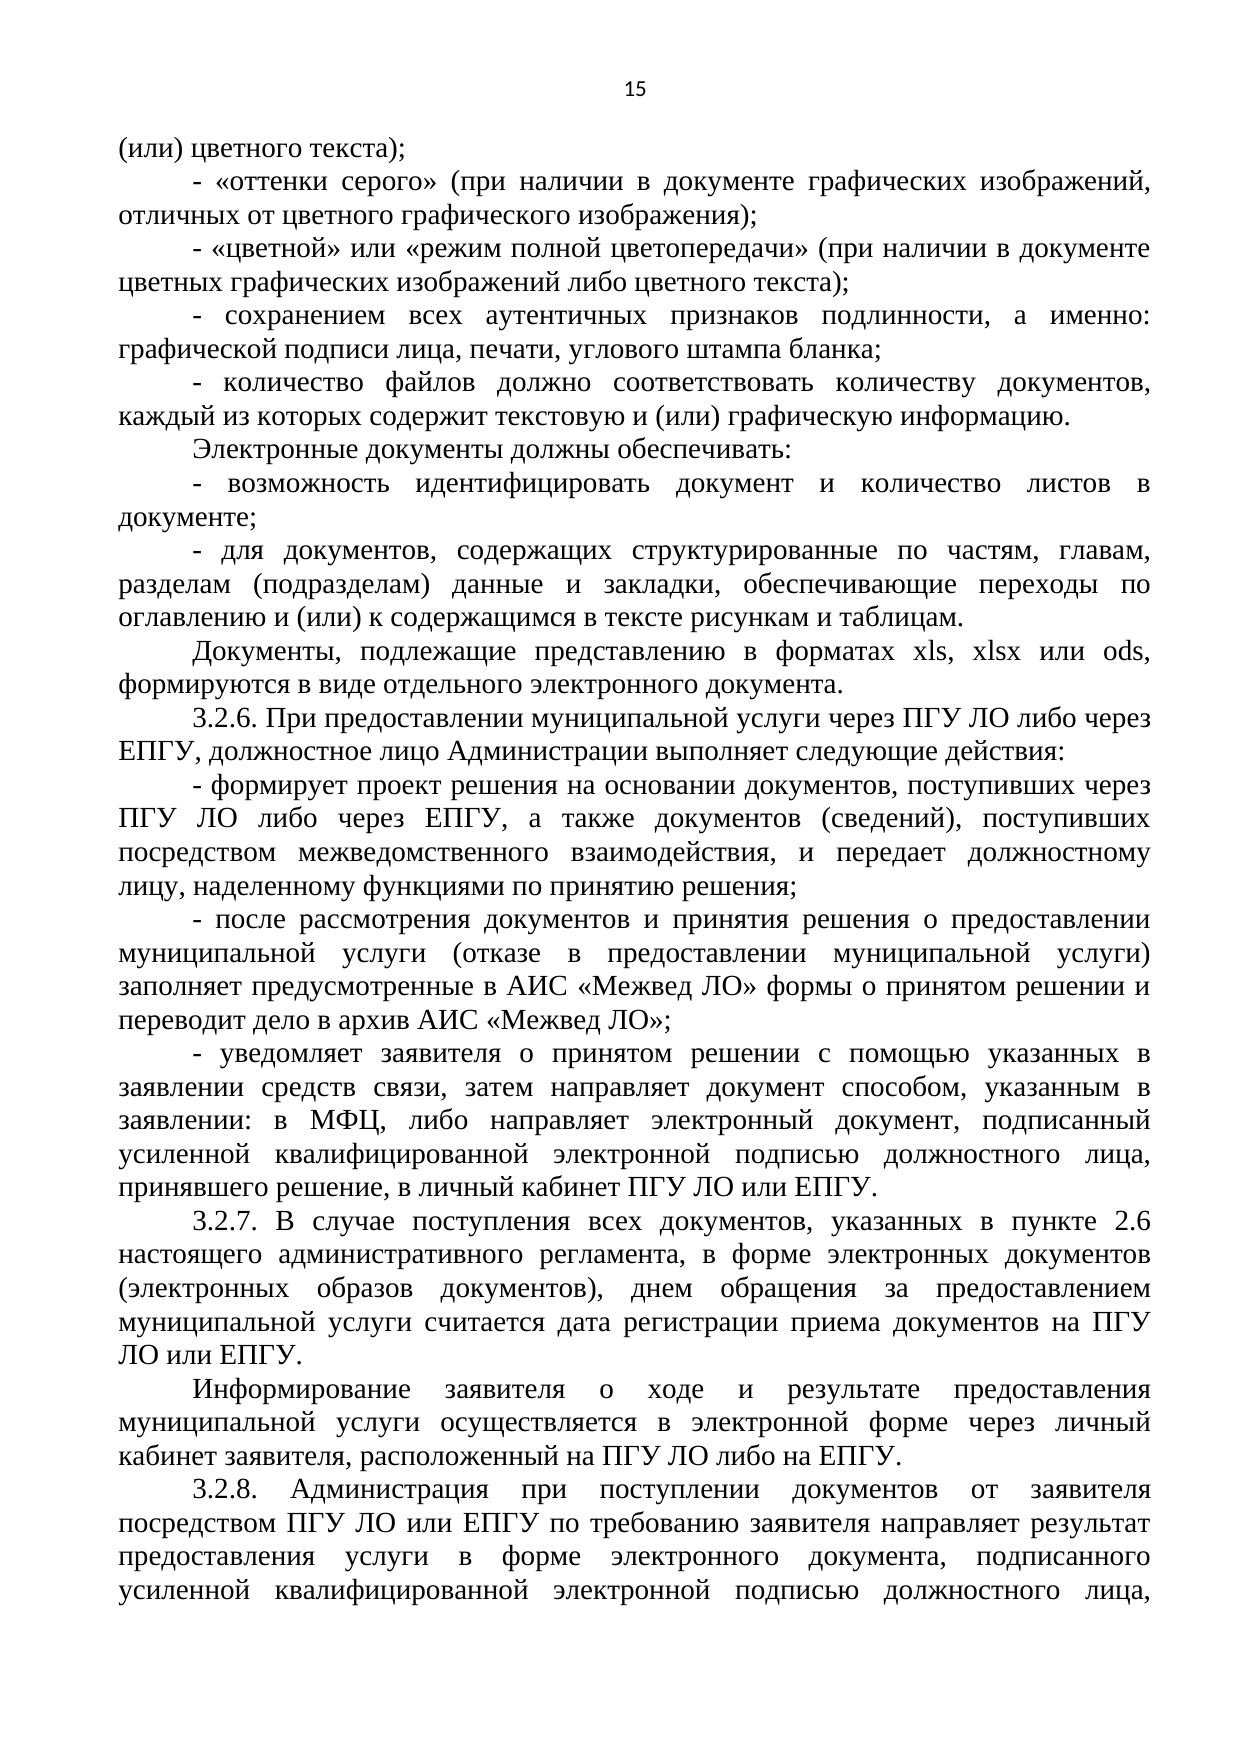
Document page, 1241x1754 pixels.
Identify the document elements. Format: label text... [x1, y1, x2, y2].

text Документы, подлежащие представлению в форматах xls, xlsx или ods, формируются в виде отдельного электронного документа. [118, 633, 1152, 700]
text - возможность идентифицировать документ и количество листов в документе; [118, 465, 1152, 532]
text - для документов, содержащих структурированные по частям, главам, разделам (подразделам) данные и закладки, обеспечивающие переходы по оглавлению и (или) к содержащимся в тексте рисункам и таблицам. [118, 532, 1152, 633]
text Информирование заявителя о ходе и результате предоставления муниципальной услуги осуществляется в электронной форме через личный кабинет заявителя, расположенный на ПГУ ЛО либо на ЕПГУ. [118, 1371, 1152, 1471]
text - уведомляет заявителя о принятом решении с помощью указанных в заявлении средств связи, затем направляет документ способом, указанным в заявлении: в МФЦ, либо направляет электронный документ, подписанный усиленной квалифицированной электронной подписью должностного лица, принявшего решение, в личный кабинет ПГУ ЛО или ЕПГУ. [118, 1035, 1152, 1203]
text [118, 1471, 1152, 1606]
text - «оттенки серого» (при наличии в документе графических изображений, отличных от цветного графического изображения); [118, 163, 1152, 230]
text - формирует проект решения на основании документов, поступивших через ПГУ ЛО либо через ЕПГУ, а также документов (сведений), поступивших посредством межведомственного взаимодействия, и передает должностному лицу, наделенному функциями по принятию решения; [118, 767, 1152, 901]
text 3.2.7. В случае поступления всех документов, указанных в пункте 2.6 настоящего административного регламента, в форме электронных документов (электронных образов документов), днем обращения за предоставлением муниципальной услуги считается дата регистрации приема документов на ПГУ ЛО или ЕПГУ. [118, 1203, 1152, 1371]
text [118, 130, 1152, 163]
text - количество файлов должно соответствовать количеству документов, каждый из которых содержит текстовую и (или) графическую информацию. [118, 364, 1152, 432]
text - после рассмотрения документов и принятия решения о предоставлении муниципальной услуги (отказе в предоставлении муниципальной услуги) заполняет предусмотренные в АИС «Межвед ЛО» формы о принятом решении и переводит дело в архив АИС «Межвед ЛО»; [118, 901, 1152, 1035]
text Электронные документы должны обеспечивать: [118, 432, 1152, 465]
text - сохранением всех аутентичных признаков подлинности, а именно: графической подписи лица, печати, углового штампа бланка; [118, 297, 1152, 364]
text 3.2.6. При предоставлении муниципальной услуги через ПГУ ЛО либо через ЕПГУ, должностное лицо Администрации выполняет следующие действия: [118, 700, 1152, 767]
text - «цветной» или «режим полной цветопередачи» (при наличии в документе цветных графических изображений либо цветного текста); [118, 230, 1152, 297]
